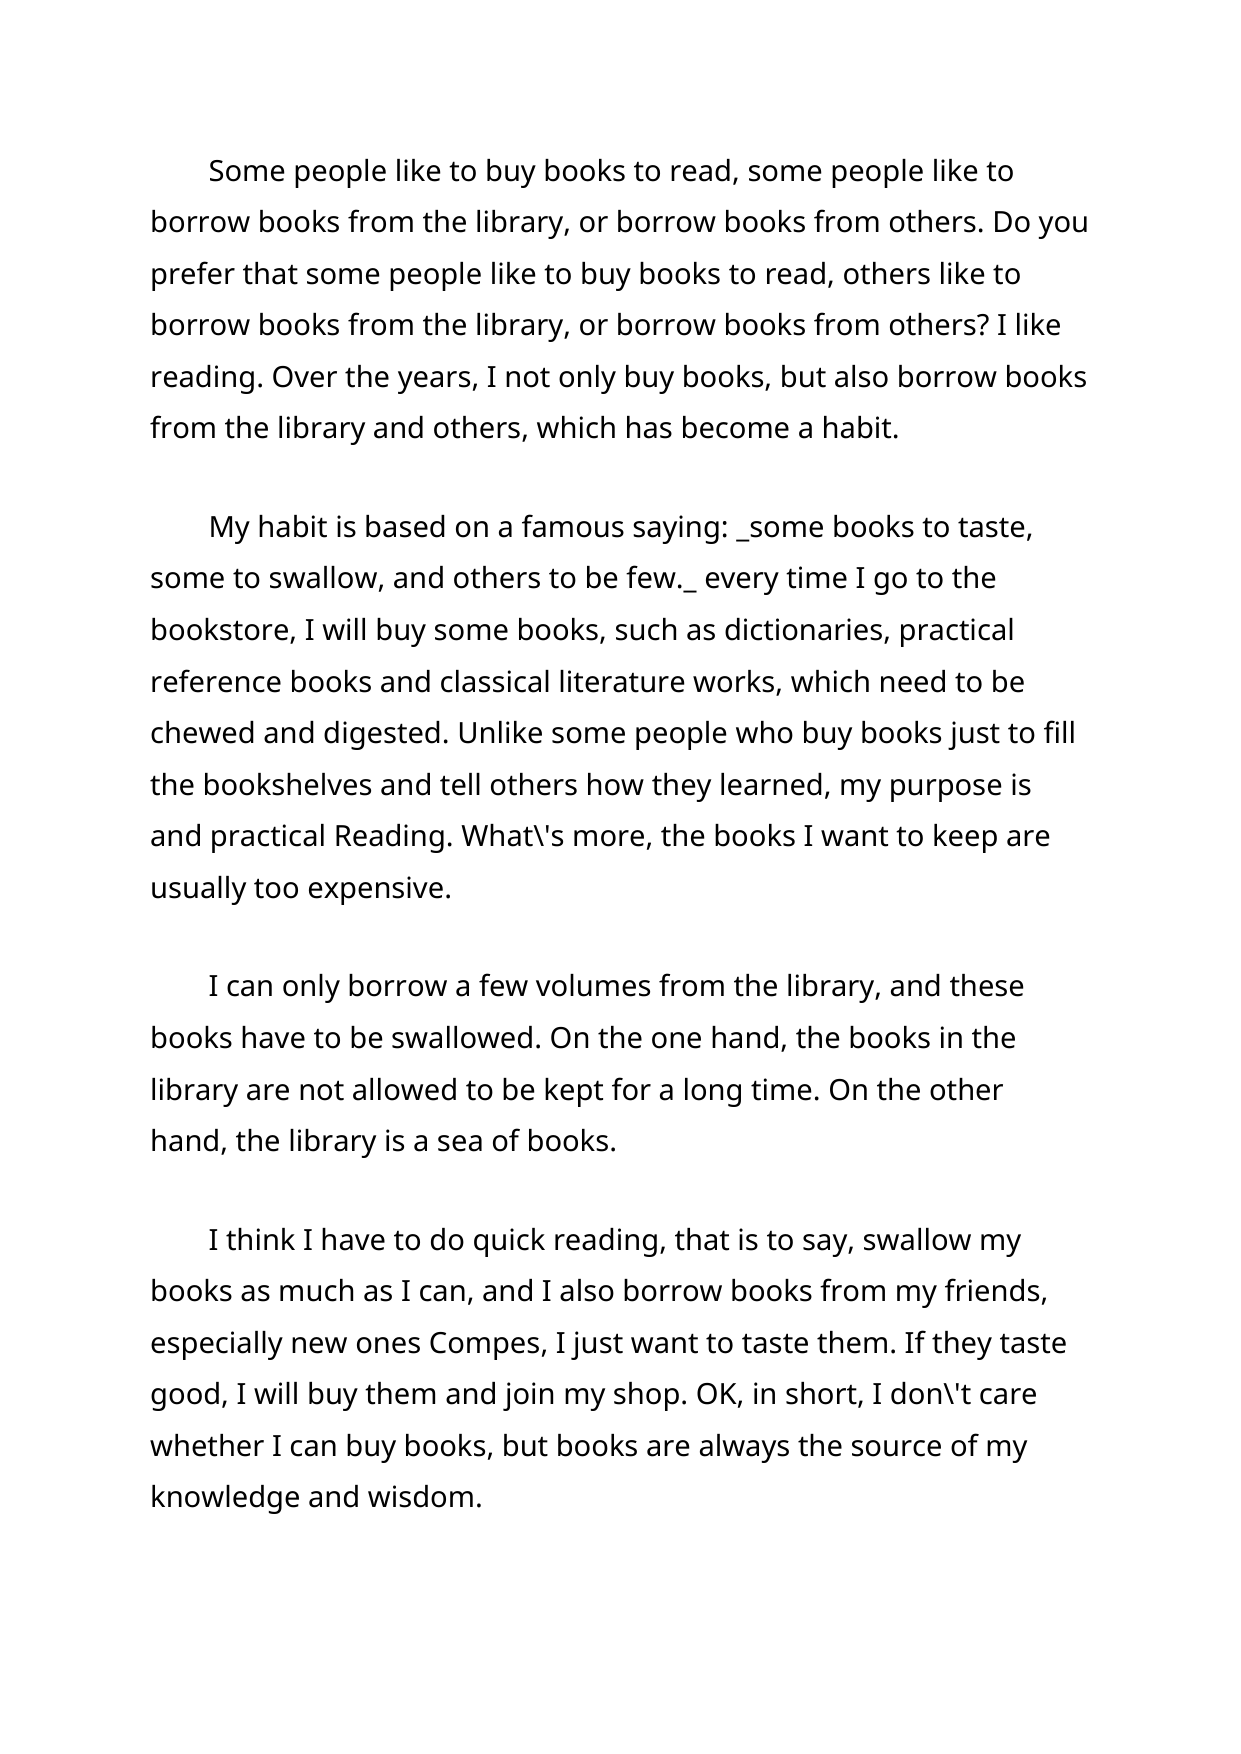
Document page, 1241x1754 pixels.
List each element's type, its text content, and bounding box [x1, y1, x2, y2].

text Some people like to buy books to read, some people like to borrow books from the library, or borrow books from others. Do you prefer that some people like to buy books to read, others like to borrow books from the library, or borrow books from others? I like reading. Over the years, I not only buy books, but also borrow books from the library and others, which has become a habit. [150, 150, 1090, 447]
text I think I have to do quick reading, that is to say, swallow my books as much as I can, and I also borrow books from my friends, especially new ones Compes, I just want to taste them. If they taste good, I will buy them and join my shop. OK, in short, I don\'t care whether I can buy books, but books are always the source of my knowledge and wisdom. [150, 1219, 1090, 1516]
text I can only borrow a few volumes from the library, and these books have to be swallowed. On the one hand, the books in the library are not allowed to be kept for a long time. On the other hand, the library is a sea of books. [150, 966, 1090, 1160]
text My habit is based on a famous saying: _some books to taste, some to swallow, and others to be few._ every time I go to the bookstore, I will buy some books, such as dictionaries, practical reference books and classical literature works, which need to be chewed and digested. Unlike some people who buy books just to fill the bookshelves and tell others how they learned, my purpose is and practical Reading. What\'s more, the books I want to keep are usually too expensive. [150, 506, 1090, 907]
